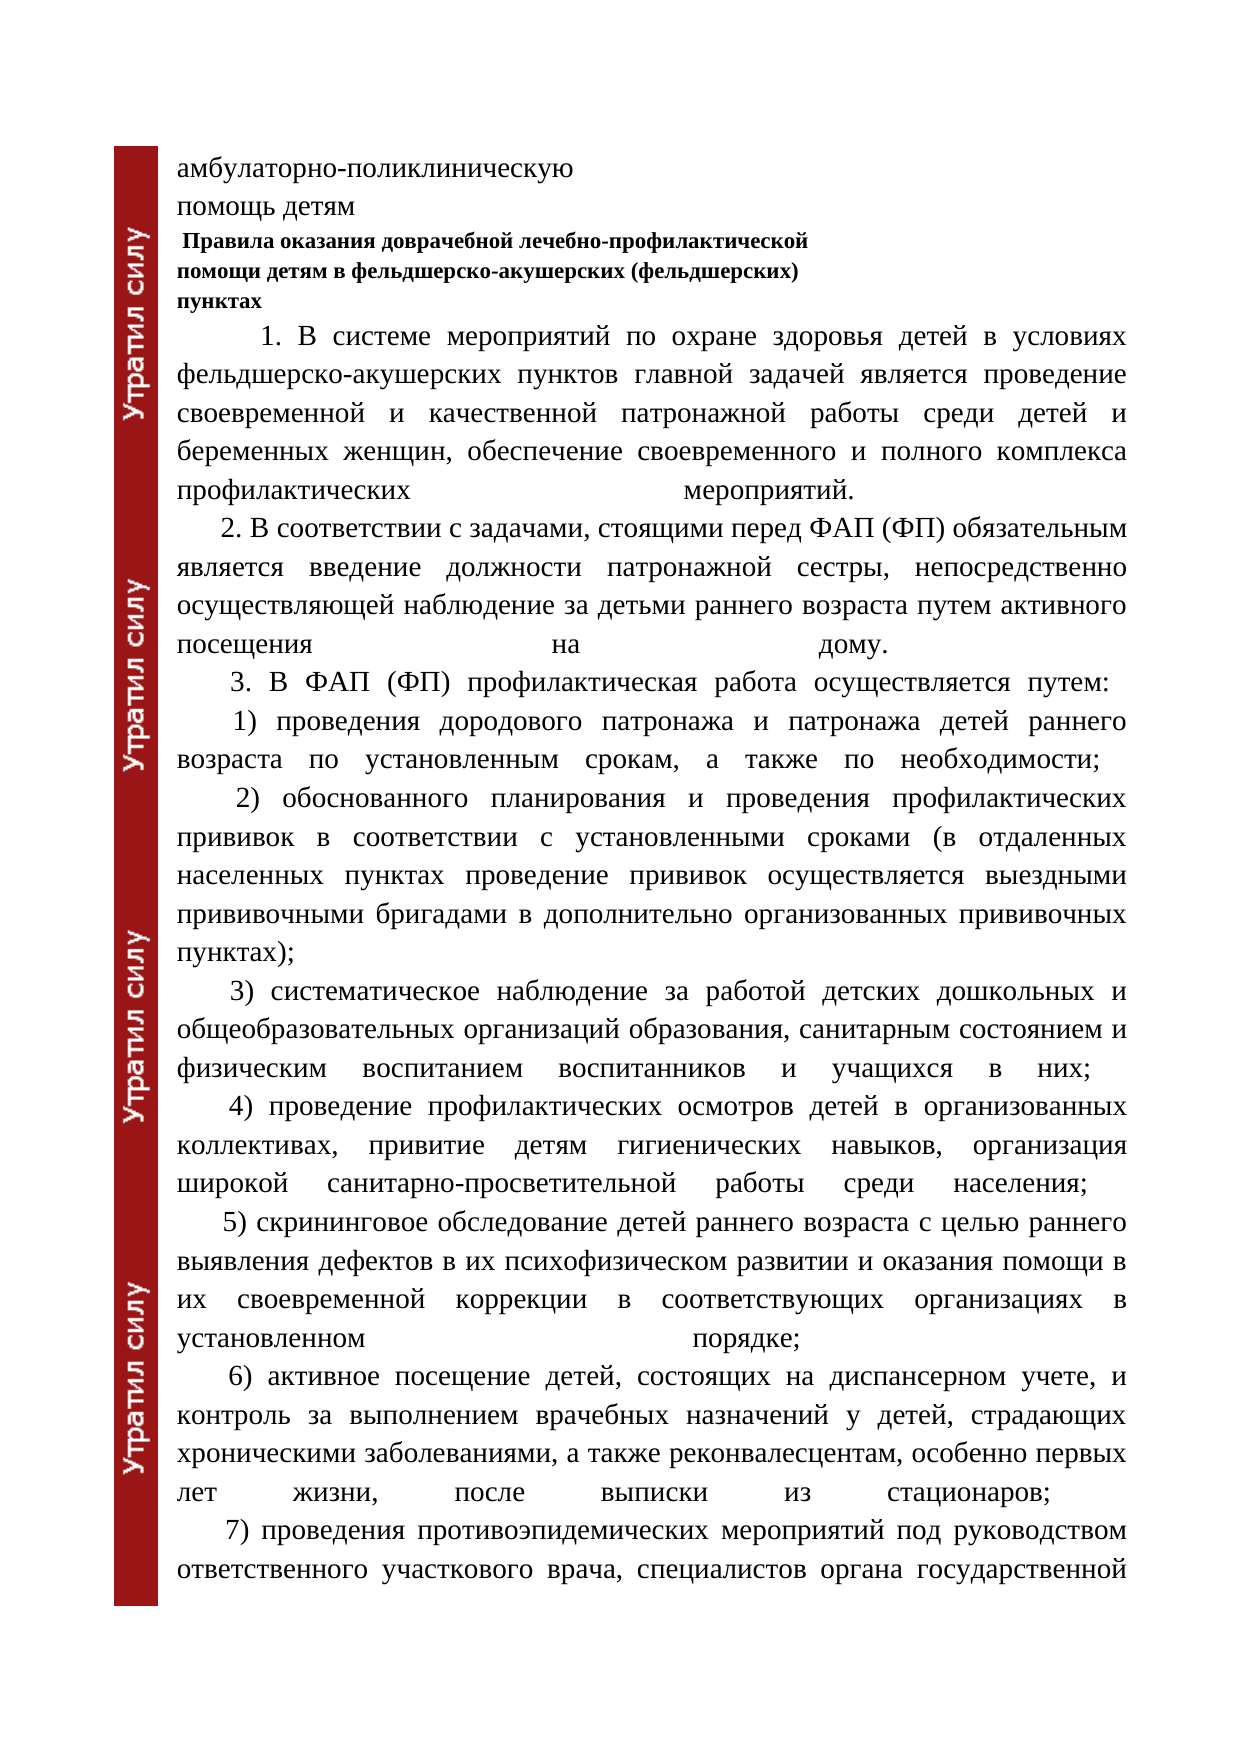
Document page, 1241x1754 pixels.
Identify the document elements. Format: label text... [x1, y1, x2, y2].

picture [114, 314, 158, 318]
picture [114, 146, 158, 150]
picture [114, 222, 158, 227]
picture [114, 1584, 158, 1606]
text Приложение 4 к Положению об организациях, оказывающих амбулаторно-поликлиническую помощь детям [112, 150, 1128, 222]
text Правила оказания доврачебной лечебно-профилактической помощи детям в фельдшерско-акушерских (фельдшерских) пунктах [112, 227, 1128, 314]
